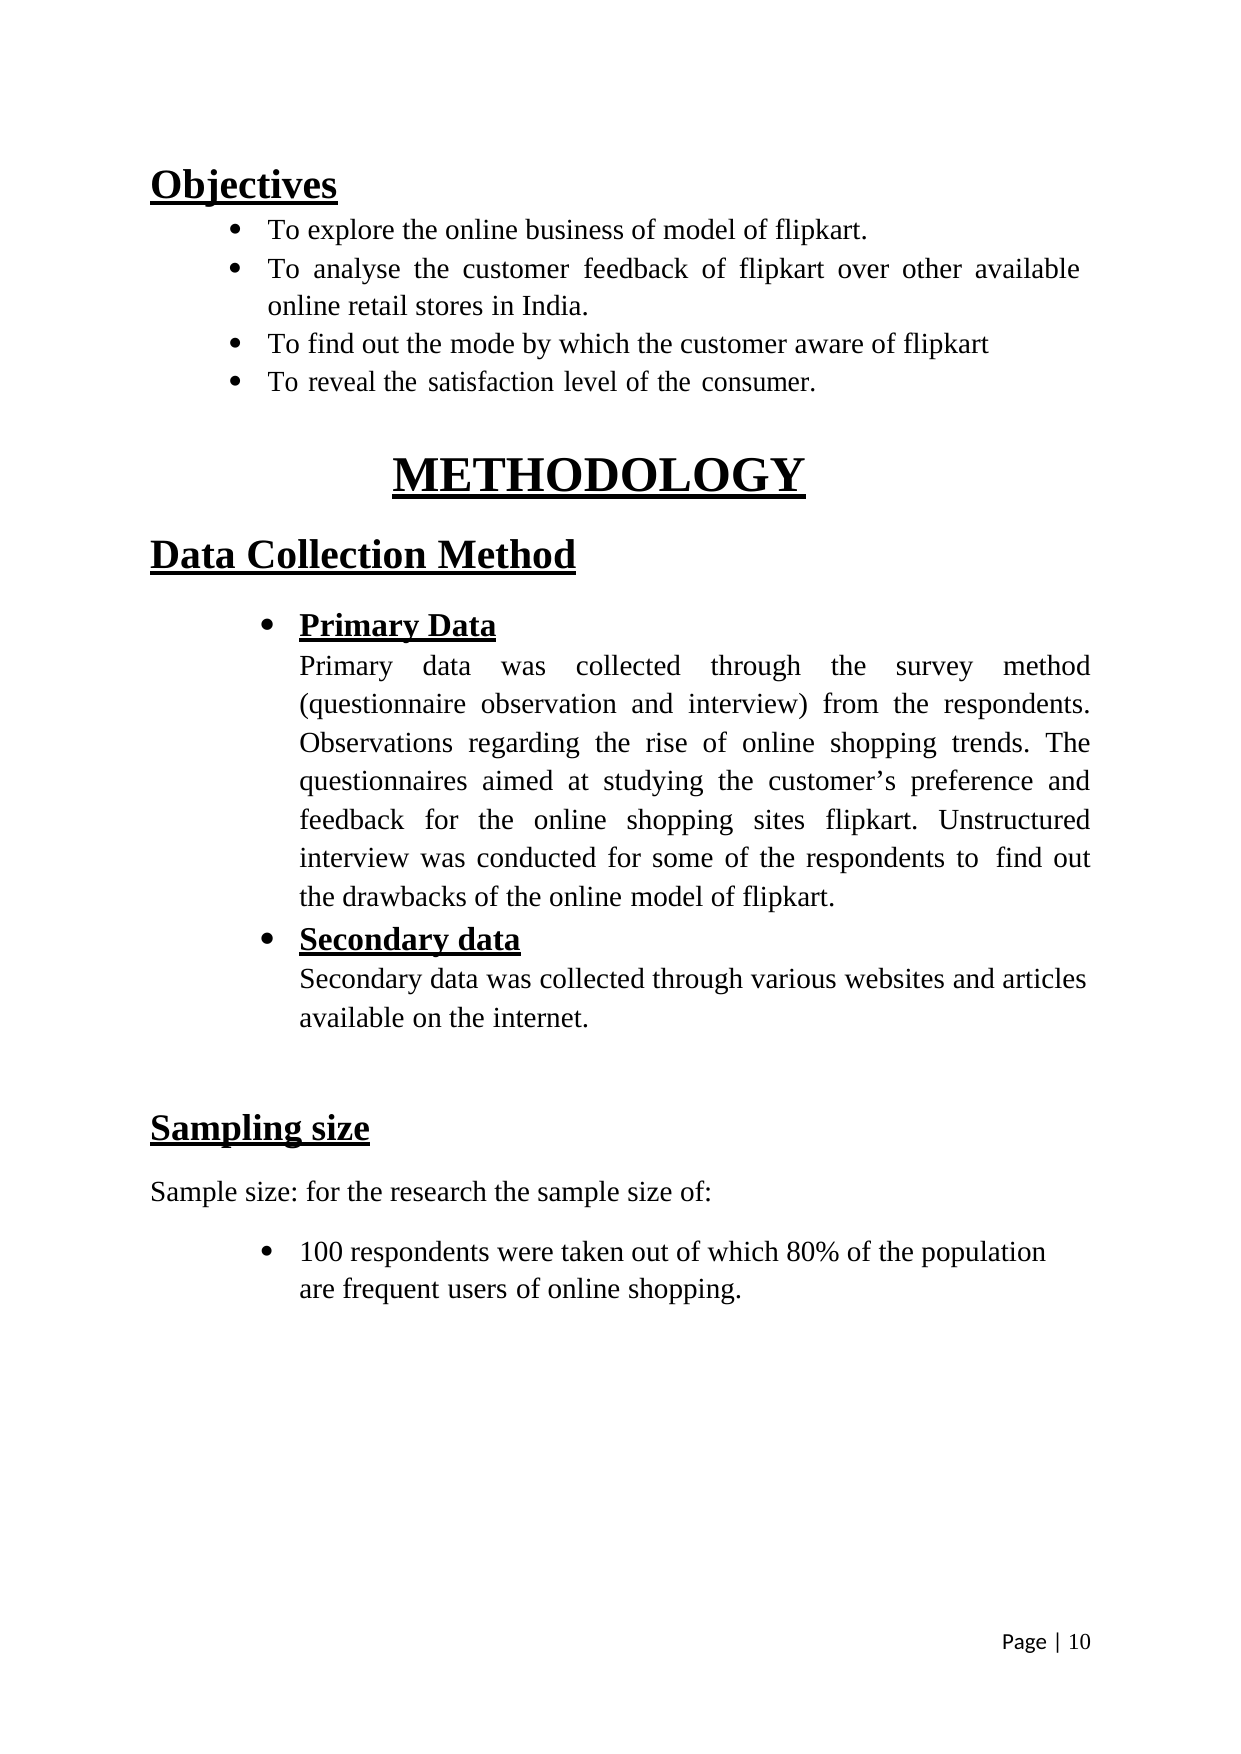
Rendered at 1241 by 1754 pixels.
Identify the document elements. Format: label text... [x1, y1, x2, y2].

list To analyse the customer feedback of flipkart over other available online retail stores in India. [230, 251, 1083, 322]
text Primary data was collected through the survey method (questionnaire observation and interview) from the respondents. Observations regarding the rise of online shopping trends. The questionnaires aimed at studying the customer’s preference and feedback for the online shopping sites flipkart. Unstructured interview was conducted for some of the respondents to find out the drawbacks of the online model of flipkart. [299, 648, 1091, 913]
text Sampling size [150, 1105, 1105, 1148]
text Sample size: for the research the sample size of: [150, 1174, 1105, 1208]
list To find out the mode by which the customer aware of flipkart [230, 326, 1105, 360]
subtitle Secondary data [261, 919, 1105, 957]
subtitle Primary Data [261, 605, 1105, 643]
subtitle Data Collection Method [150, 529, 1105, 577]
subtitle METHODOLOGY [266, 444, 933, 502]
subtitle Objectives [150, 159, 1105, 207]
list To explore the online business of model of flipkart. [230, 212, 1105, 246]
text Secondary data was collected through various websites and articles available on the internet. [299, 962, 1087, 1034]
list 100 respondents were taken out of which 80% of the population are frequent users of online shopping. [262, 1234, 1085, 1304]
list To reveal the satisfaction level of the consumer. [230, 364, 1105, 398]
